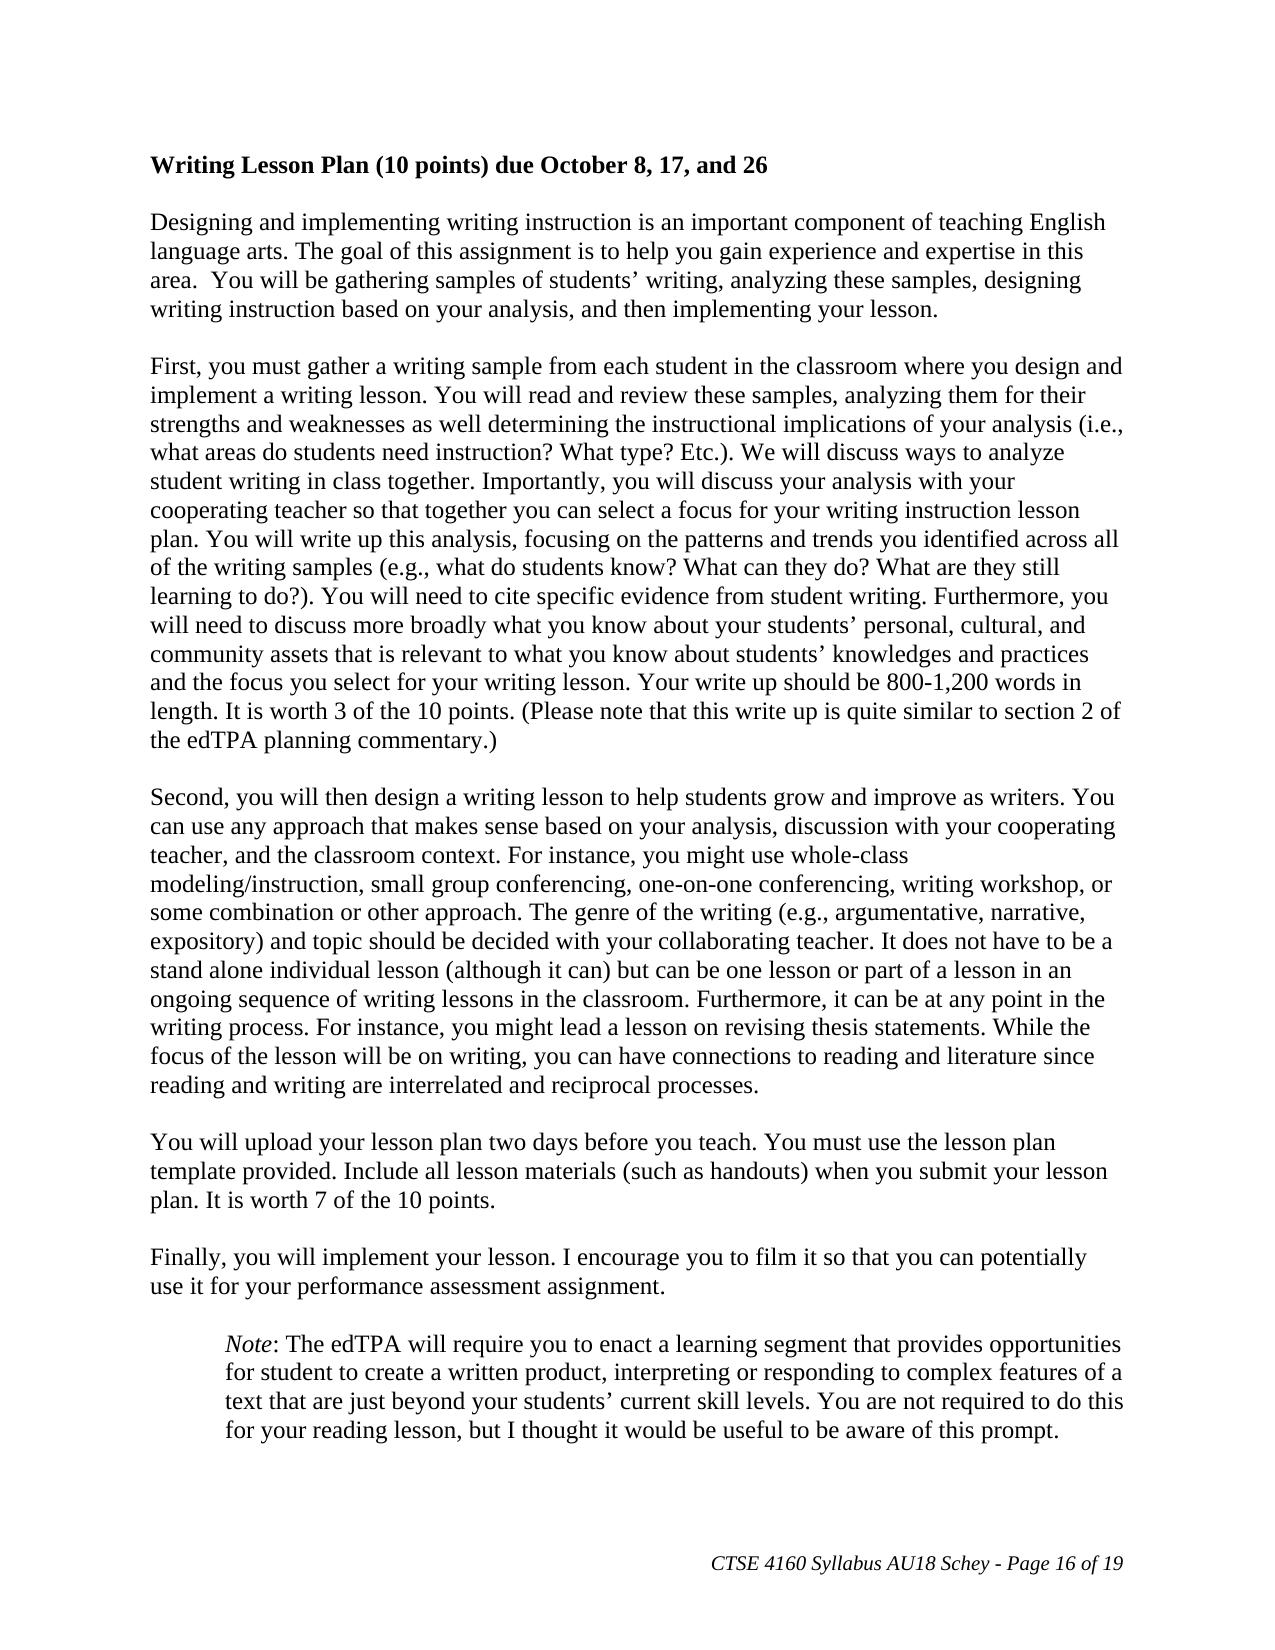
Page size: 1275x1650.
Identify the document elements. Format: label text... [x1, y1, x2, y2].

text Writing Lesson Plan (10 points) due October 8, 17, and 26 [150, 150, 1125, 179]
text Note: The edTPA will require you to enact a learning segment that provides opportunities for student to create a written product, interpreting or responding to complex features of a text that are just beyond your students’ current skill levels. You are not required to do this for your reading lesson, but I thought it would be useful to be aware of this prompt. [225, 1329, 1125, 1444]
text You will upload your lesson plan two days before you teach. You must use the lesson plan template provided. Include all lesson materials (such as handouts) when you submit your lesson plan. It is worth 7 of the 10 points. [150, 1127, 1125, 1214]
text Designing and implementing writing instruction is an important component of teaching English language arts. The goal of this assignment is to help you gain experience and expertise in this area. You will be gathering samples of students’ writing, analyzing these samples, designing writing instruction based on your analysis, and then implementing your lesson. [150, 207, 1125, 322]
text Finally, you will implement your lesson. I encourage you to film it so that you can potentially use it for your performance assessment assignment. [150, 1242, 1125, 1300]
text Second, you will then design a writing lesson to help students grow and improve as writers. You can use any approach that makes sense based on your analysis, discussion with your cooperating teacher, and the classroom context. For instance, you might use whole-class modeling/instruction, small group conferencing, one-on-one conferencing, writing workshop, or some combination or other approach. The genre of the writing (e.g., argumentative, narrative, expository) and topic should be decided with your collaborating teacher. It does not have to be a stand alone individual lesson (although it can) but can be one lesson or part of a lesson in an ongoing sequence of writing lessons in the classroom. Furthermore, it can be at any point in the writing process. For instance, you might lead a lesson on revising thesis statements. While the focus of the lesson will be on writing, you can have connections to reading and literature since reading and writing are interrelated and reciprocal processes. [150, 782, 1125, 1099]
text First, you must gather a writing sample from each student in the classroom where you design and implement a writing lesson. You will read and review these samples, analyzing them for their strengths and weaknesses as well determining the instructional implications of your analysis (i.e., what areas do students need instruction? What type? Etc.). We will discuss ways to analyze student writing in class together. Importantly, you will discuss your analysis with your cooperating teacher so that together you can select a focus for your writing instruction lesson plan. You will write up this analysis, focusing on the patterns and trends you identified across all of the writing samples (e.g., what do students know? What can they do? What are they still learning to do?). You will need to cite specific evidence from student writing. Furthermore, you will need to discuss more broadly what you know about your students’ personal, cultural, and community assets that is relevant to what you know about students’ knowledges and practices and the focus you select for your writing lesson. Your write up should be 800-1,200 words in length. It is worth 3 of the 10 points. (Please note that this write up is quite similar to section 2 of the edTPA planning commentary.) [150, 351, 1125, 754]
